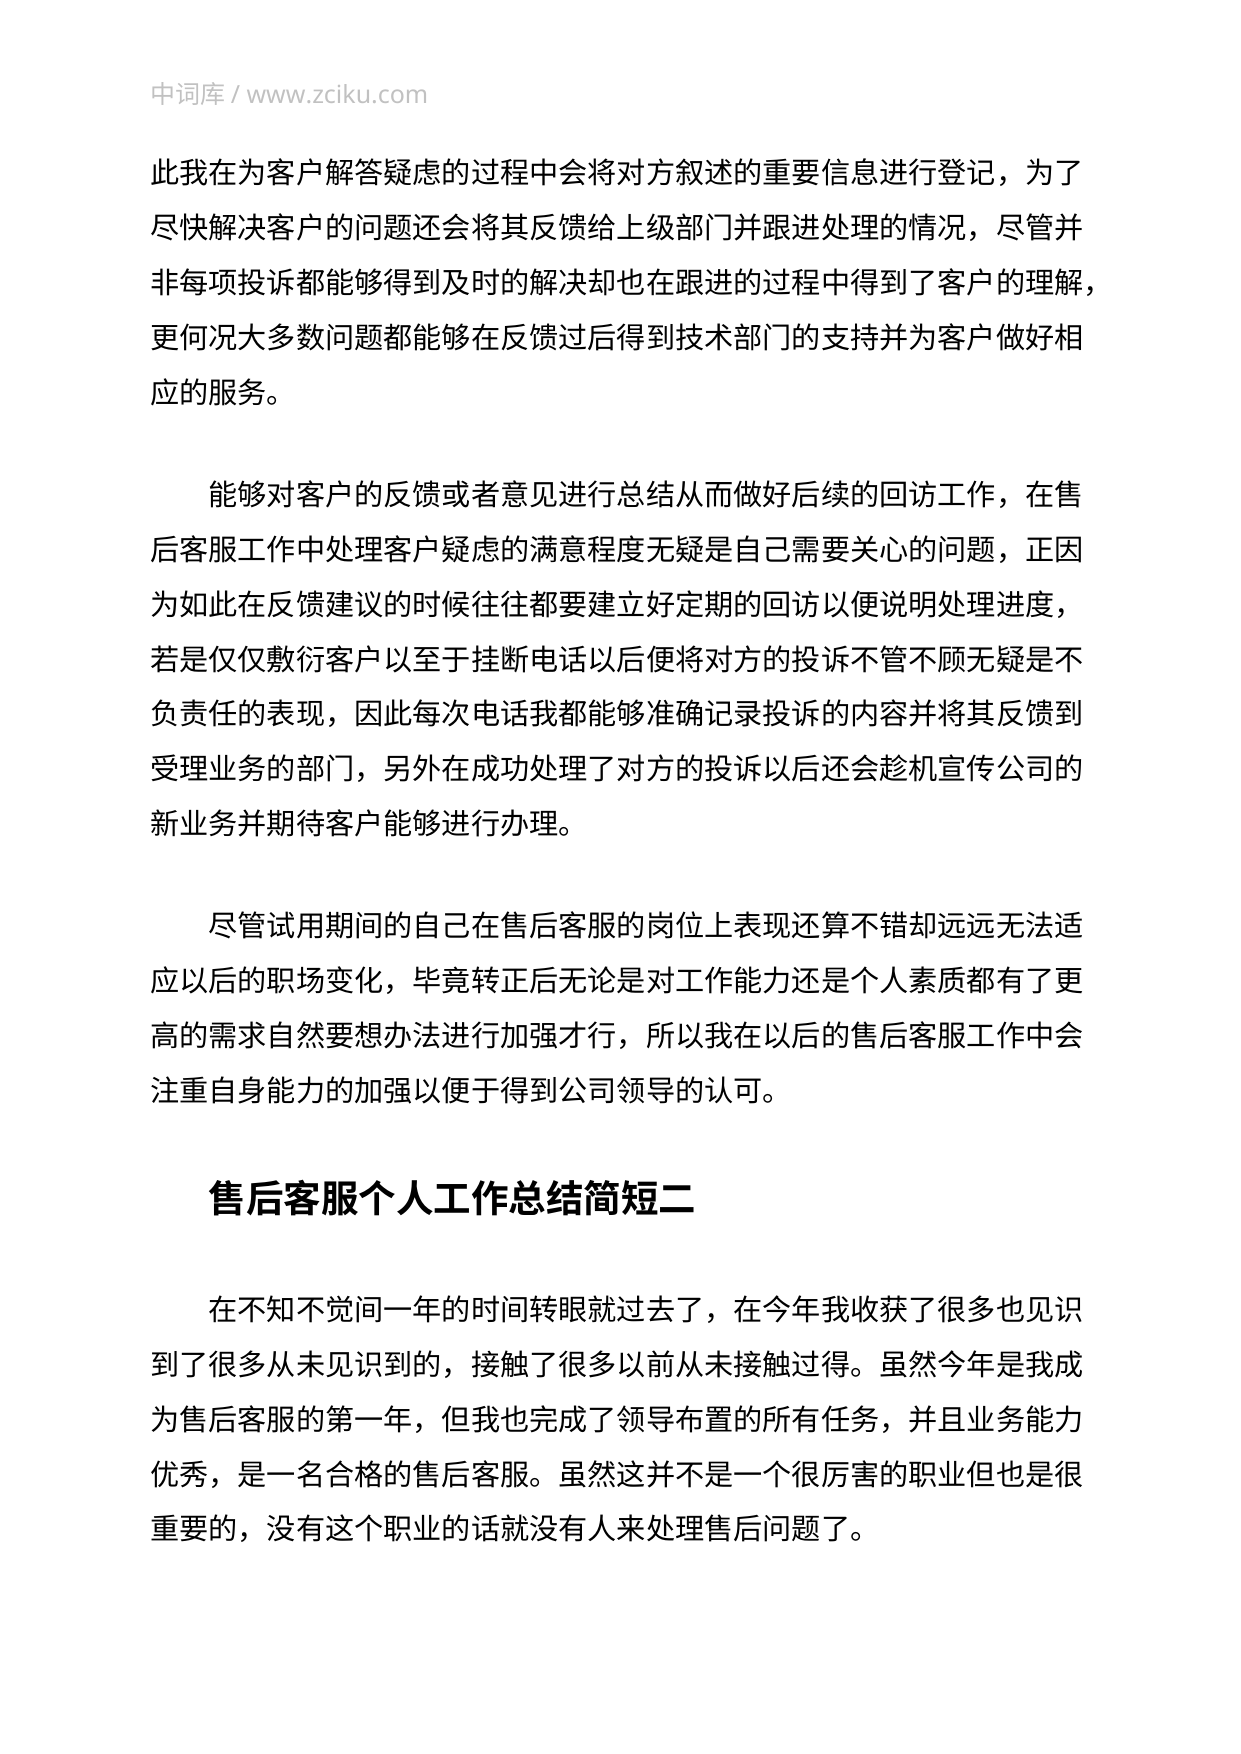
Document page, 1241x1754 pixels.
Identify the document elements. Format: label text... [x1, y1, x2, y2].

text 售后客服个人工作总结简短二 [150, 1169, 1090, 1223]
text 在不知不觉间一年的时间转眼就过去了，在今年我收获了很多也见识到了很多从未见识到的，接触了很多以前从未接触过得。虽然今年是我成为售后客服的第一年，但我也完成了领导布置的所有任务，并且业务能力优秀，是一名合格的售后客服。虽然这并不是一个很厉害的职业但也是很重要的，没有这个职业的话就没有人来处理售后问题了。 [150, 1286, 1090, 1548]
text 能够对客户的反馈或者意见进行总结从而做好后续的回访工作，在售后客服工作中处理客户疑虑的满意程度无疑是自己需要关心的问题，正因为如此在反馈建议的时候往往都要建立好定期的回访以便说明处理进度，若是仅仅敷衍客户以至于挂断电话以后便将对方的投诉不管不顾无疑是不负责任的表现，因此每次电话我都能够准确记录投诉的内容并将其反馈到受理业务的部门，另外在成功处理了对方的投诉以后还会趁机宣传公司的新业务并期待客户能够进行办理。 [150, 471, 1090, 843]
text 尽管试用期间的自己在售后客服的岗位上表现还算不错却远远无法适应以后的职场变化，毕竟转正后无论是对工作能力还是个人素质都有了更高的需求自然要想办法进行加强才行，所以我在以后的售后客服工作中会注重自身能力的加强以便于得到公司领导的认可。 [150, 902, 1090, 1109]
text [150, 150, 1090, 412]
